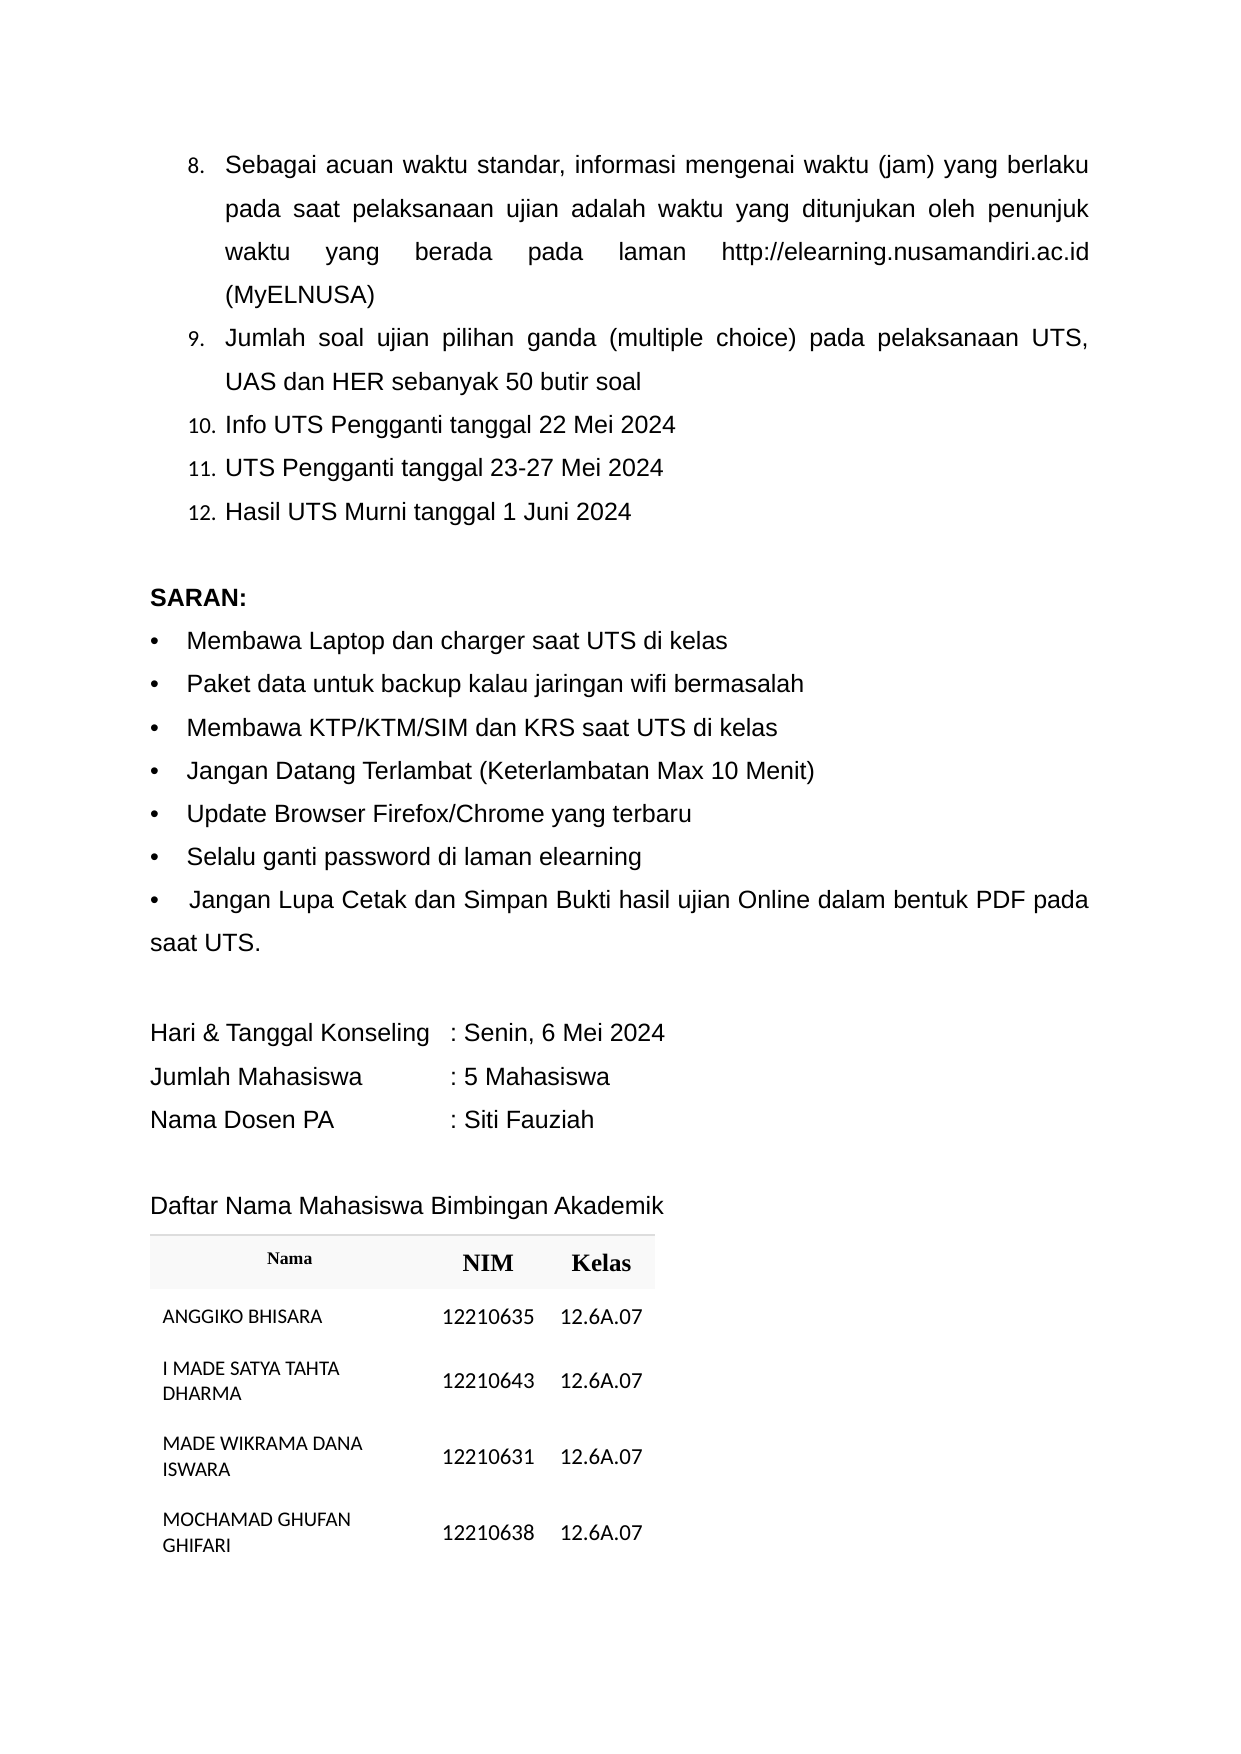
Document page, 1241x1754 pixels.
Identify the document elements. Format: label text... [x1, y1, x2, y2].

table_cell 12210643 [429, 1342, 547, 1418]
table_cell 12210631 [429, 1418, 547, 1494]
text Jumlah Mahasiswa : 5 Mahasiswa [150, 1061, 1090, 1090]
table_header Nama [150, 1236, 429, 1289]
table_header Kelas [547, 1236, 655, 1289]
table_header NIM [429, 1236, 547, 1289]
text SARAN: [150, 583, 1090, 612]
list Hasil UTS Murni tanggal 1 Juni 2024 [187, 497, 1090, 526]
table_cell I MADE SATYA TAHTA DHARMA [150, 1342, 429, 1418]
list UTS Pengganti tanggal 23-27 Mei 2024 [187, 453, 1090, 482]
list Jumlah soal ujian pilihan ganda (multiple choice) pada pelaksanaan UTS, UAS dan HER sebanyak 50 butir soal [187, 323, 1090, 395]
text • Jangan Lupa Cetak dan Simpan Bukti hasil ujian Online dalam bentuk PDF pada saat UTS. [150, 885, 1090, 957]
table_cell 12.6A.07 [547, 1342, 655, 1418]
list Info UTS Pengganti tanggal 22 Mei 2024 [187, 409, 1090, 439]
text • Selalu ganti password di laman elearning [150, 842, 1090, 871]
text • Paket data untuk backup kalau jaringan wifi bermasalah [150, 669, 1090, 698]
text • Membawa KTP/KTM/SIM dan KRS saat UTS di kelas [150, 713, 1090, 741]
table_cell 12210638 [429, 1494, 547, 1570]
text Daftar Nama Mahasiswa Bimbingan Akademik [150, 1191, 1090, 1219]
text Hari & Tanggal Konseling : Senin, 6 Mei 2024 [150, 1018, 1090, 1047]
text • Membawa Laptop dan charger saat UTS di kelas [150, 626, 1090, 655]
text • Jangan Datang Terlambat (Keterlambatan Max 10 Menit) [150, 756, 1090, 784]
table_cell 12.6A.07 [547, 1418, 655, 1494]
table_cell 12210635 [429, 1289, 547, 1342]
table_cell 12.6A.07 [547, 1289, 655, 1342]
table_cell MADE WIKRAMA DANA ISWARA [150, 1418, 429, 1494]
list Sebagai acuan waktu standar, informasi mengenai waktu (jam) yang berlaku pada saat pelaksanaan ujian adalah waktu yang ditunjukan oleh penunjuk waktu yang berada pada laman http://elearning.nusamandiri.ac.id (MyELNUSA) [187, 150, 1090, 308]
text Nama Dosen PA : Siti Fauziah [150, 1104, 1090, 1133]
table_cell 12.6A.07 [547, 1494, 655, 1570]
table_cell ANGGIKO BHISARA [150, 1289, 429, 1342]
table_cell MOCHAMAD GHUFAN GHIFARI [150, 1494, 429, 1570]
text • Update Browser Firefox/Chrome yang terbaru [150, 799, 1090, 828]
